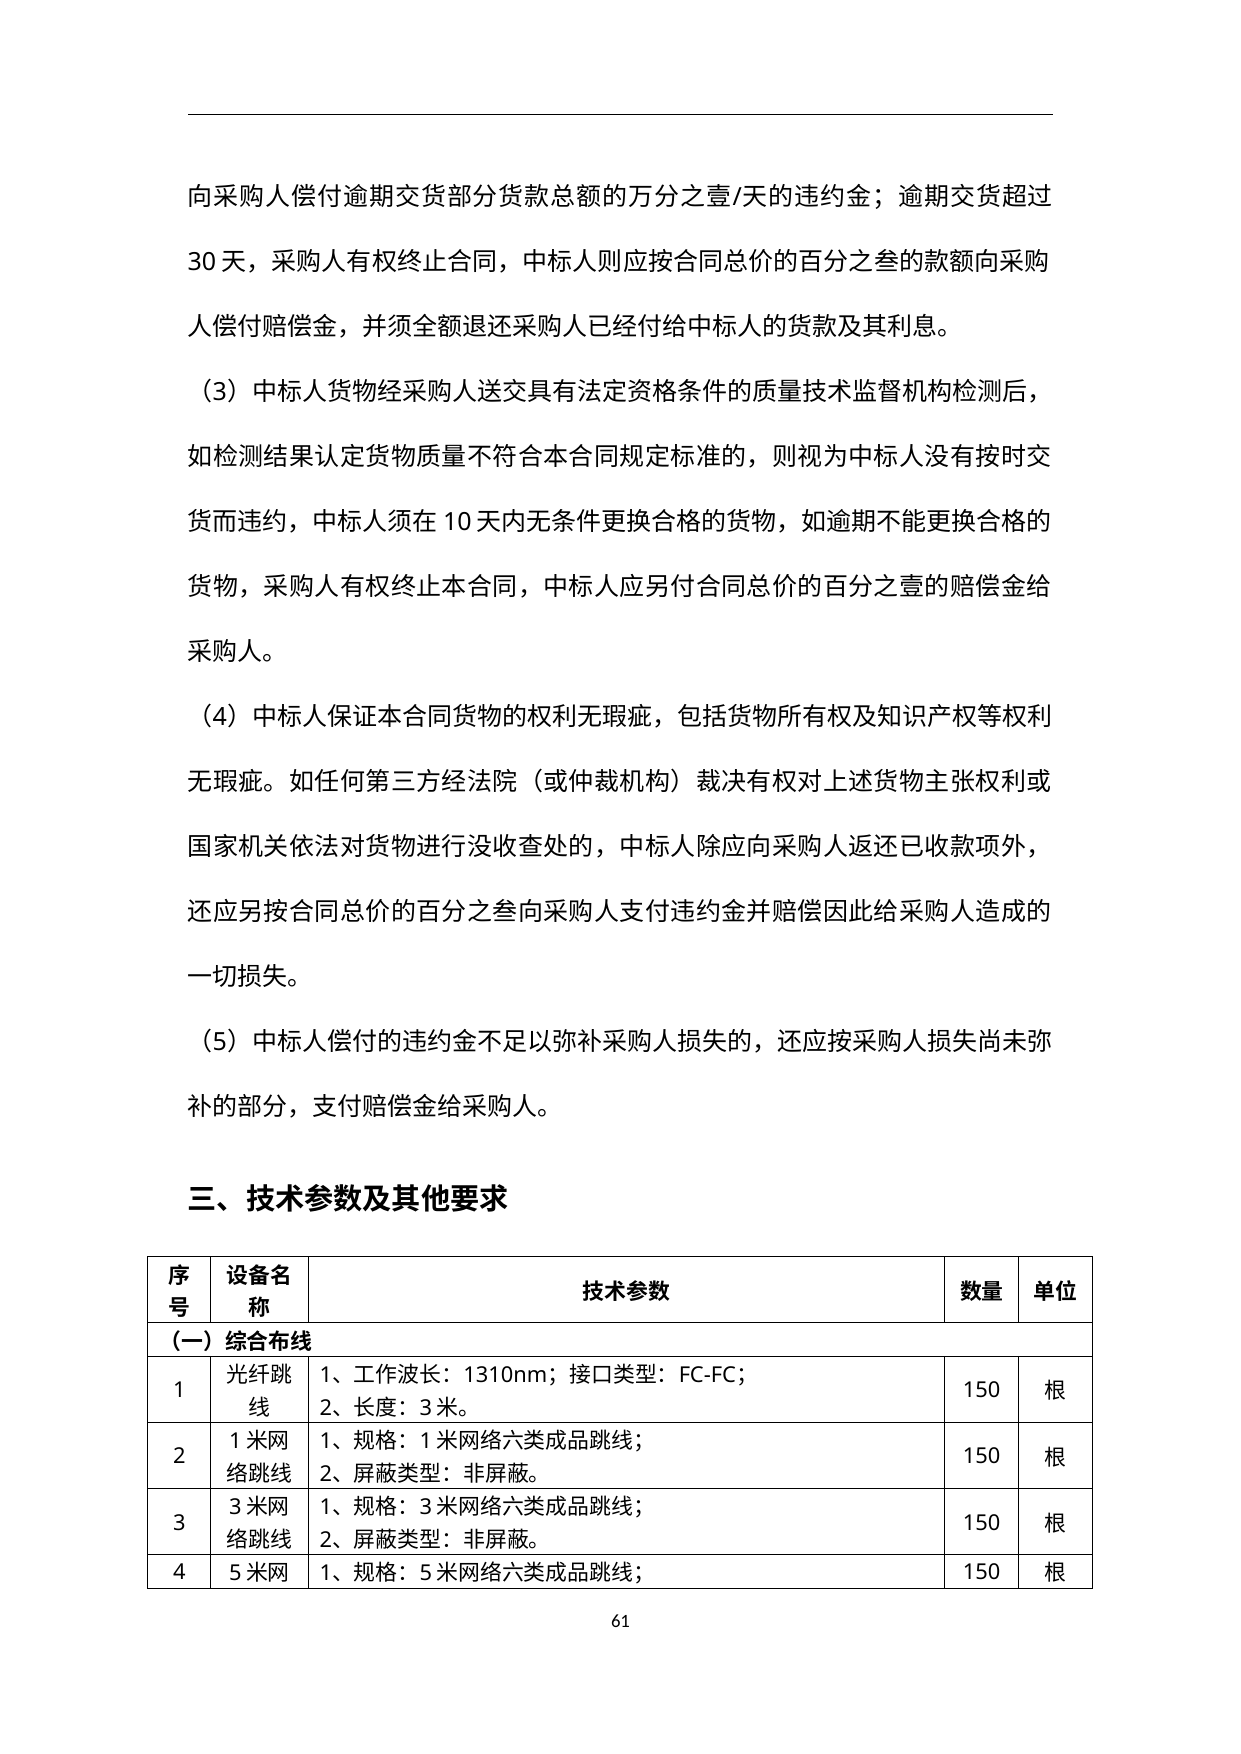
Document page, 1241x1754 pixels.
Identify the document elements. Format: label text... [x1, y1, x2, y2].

table_cell 150 [945, 1555, 1018, 1587]
table_cell 150 [945, 1489, 1018, 1554]
table_cell 根 [1019, 1357, 1092, 1422]
table_cell 4 [148, 1555, 210, 1587]
table_cell 150 [945, 1357, 1018, 1422]
text （4）中标人保证本合同货物的权利无瑕疵，包括货物所有权及知识产权等权利无瑕疵。如任何第三方经法院（或仲裁机构）裁决有权对上述货物主张权利或国家机关依法对货物进行没收查处的，中标人除应向采购人返还已收款项外，还应另按合同总价的百分之叁向采购人支付违约金并赔偿因此给采购人造成的一切损失。 （5）中标人偿付的违约金不足以弥补采购人损失的，还应按采购人损失尚未弥补的部分，支付赔偿金给采购人。 [187, 682, 1053, 1137]
table_header 单位 [1019, 1257, 1092, 1322]
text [187, 162, 1053, 357]
table_cell 3 [148, 1489, 210, 1554]
table_cell 1、规格：3米网络六类成品跳线； 2、屏蔽类型：非屏蔽。 [309, 1489, 944, 1554]
table_cell 2 [148, 1423, 210, 1488]
table_cell 1 [148, 1357, 210, 1422]
table_cell 1、工作波长：1310nm；接口类型：FC-FC； 2、长度：3米。 [309, 1357, 944, 1422]
table_cell 1、规格：1米网络六类成品跳线； 2、屏蔽类型：非屏蔽。 [309, 1423, 944, 1488]
table_cell 根 [1019, 1555, 1092, 1587]
table_cell 根 [1019, 1423, 1092, 1488]
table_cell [309, 1555, 944, 1587]
text 三、技术参数及其他要求 [187, 1164, 1053, 1229]
table_cell 150 [945, 1423, 1018, 1488]
table_cell 5米网络跳线 [211, 1555, 308, 1587]
table_header 序号 [148, 1257, 210, 1322]
text （3）中标人货物经采购人送交具有法定资格条件的质量技术监督机构检测后，如检测结果认定货物质量不符合本合同规定标准的，则视为中标人没有按时交货而违约，中标人须在10天内无条件更换合格的货物，如逾期不能更换合格的货物，采购人有权终止本合同，中标人应另付合同总价的百分之壹的赔偿金给采购人。 [187, 357, 1053, 682]
table_cell 3米网络跳线 [211, 1489, 308, 1554]
table_cell 根 [1019, 1489, 1092, 1554]
table_header 技术参数 [309, 1257, 944, 1322]
table_header 数量 [945, 1257, 1018, 1322]
table_header 设备名称 [211, 1257, 308, 1322]
table_cell 光纤跳线 [211, 1357, 308, 1422]
table_cell 1米网络跳线 [211, 1423, 308, 1488]
table_cell （一）综合布线 [148, 1323, 1092, 1356]
